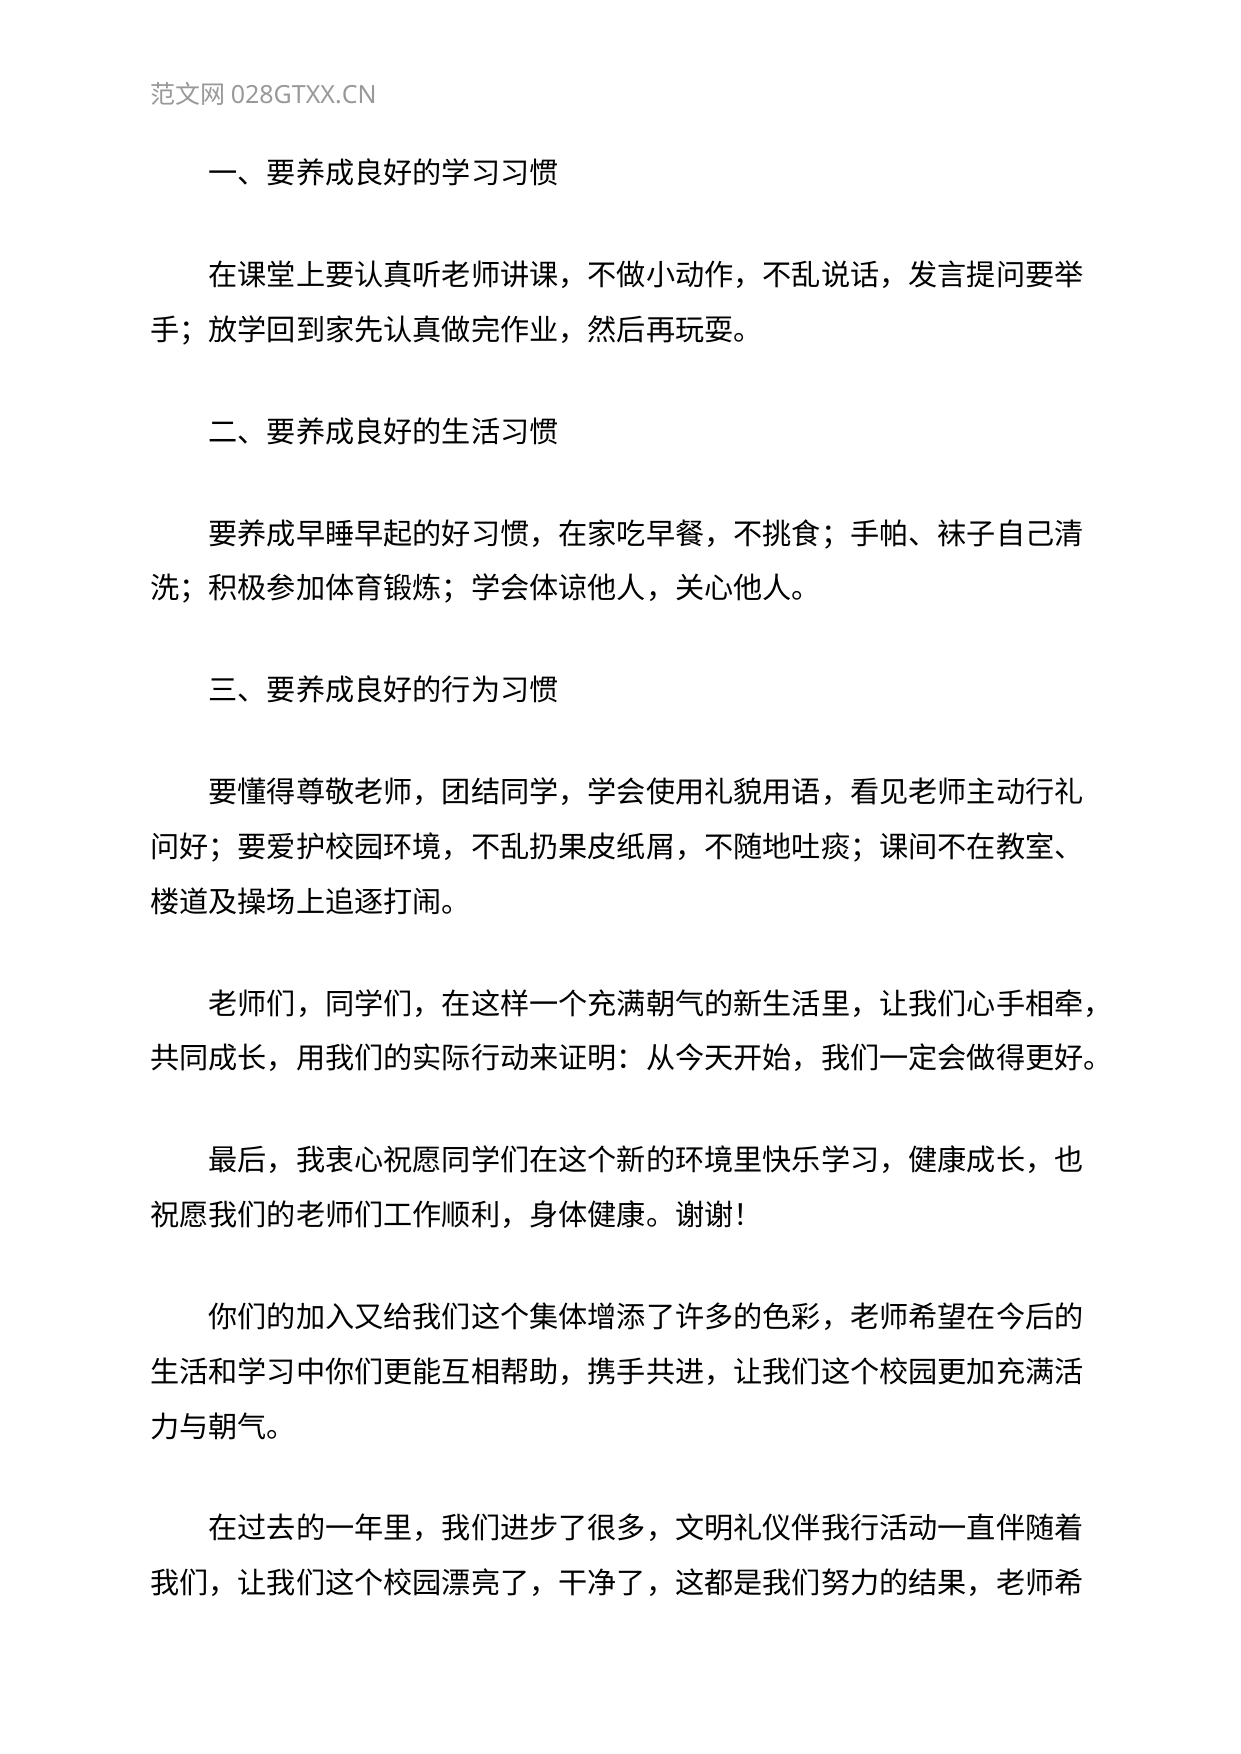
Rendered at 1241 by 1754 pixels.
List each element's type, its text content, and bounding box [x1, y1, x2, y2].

text 在课堂上要认真听老师讲课，不做小动作，不乱说话，发言提问要举手；放学回到家先认真做完作业，然后再玩耍。 [150, 252, 1090, 349]
text 老师们，同学们，在这样一个充满朝气的新生活里，让我们心手相牵，共同成长，用我们的实际行动来证明：从今天开始，我们一定会做得更好。 [150, 980, 1090, 1077]
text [150, 1505, 1090, 1602]
text 二、要养成良好的生活习惯 [150, 408, 1090, 451]
text 你们的加入又给我们这个集体增添了许多的色彩，老师希望在今后的生活和学习中你们更能互相帮助，携手共进，让我们这个校园更加充满活力与朝气。 [150, 1293, 1090, 1446]
text 要懂得尊敬老师，团结同学，学会使用礼貌用语，看见老师主动行礼问好；要爱护校园环境，不乱扔果皮纸屑，不随地吐痰；课间不在教室、楼道及操场上追逐打闹。 [150, 769, 1090, 921]
text 要养成早睡早起的好习惯，在家吃早餐，不挑食；手帕、袜子自己清洗；积极参加体育锻炼；学会体谅他人，关心他人。 [150, 510, 1090, 607]
text 一、要养成良好的学习习惯 [150, 150, 1090, 192]
text 最后，我衷心祝愿同学们在这个新的环境里快乐学习，健康成长，也祝愿我们的老师们工作顺利，身体健康。谢谢！ [150, 1137, 1090, 1234]
text 三、要养成良好的行为习惯 [150, 667, 1090, 709]
